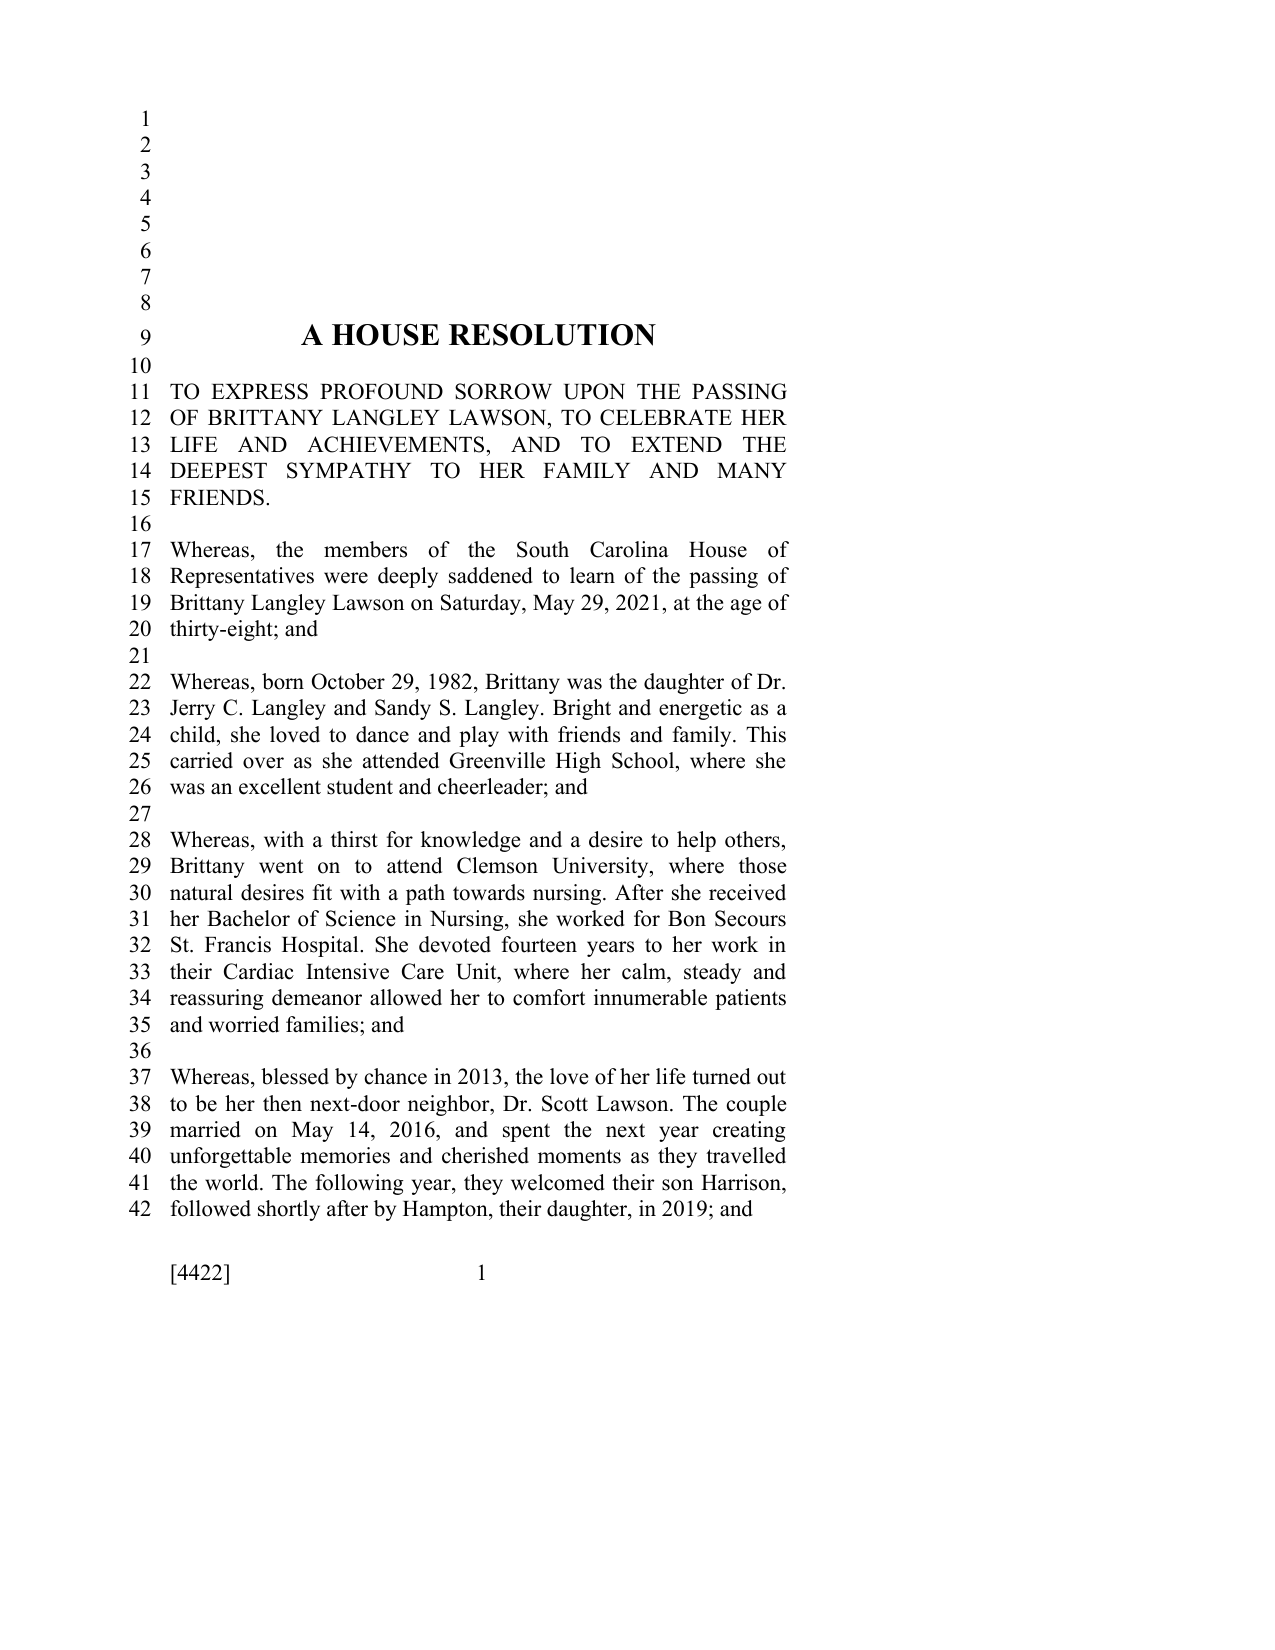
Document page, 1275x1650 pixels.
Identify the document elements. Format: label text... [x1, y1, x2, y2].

text Whereas, the members of the South Carolina House of Representatives were deeply saddened to learn of the passing of Brittany Langley Lawson on Saturday, May 29, 2021, at the age of thirty-eight; and [169, 536, 787, 642]
text Whereas, born October 29, 1982, Brittany was the daughter of Dr. Jerry C. Langley and Sandy S. Langley. Bright and energetic as a child, she loved to dance and play with friends and family. This carried over as she attended Greenville High School, where she was an excellent student and cheerleader; and [169, 668, 787, 800]
text Whereas, blessed by chance in 2013, the love of her life turned out to be her then next-door neighbor, Dr. Scott Lawson. The couple married on May 14, 2016, and spent the next year creating unforgettable memories and cherished moments as they travelled the world. The following year, they welcomed their son Harrison, followed shortly after by Hampton, their daughter, in 2019; and [169, 1063, 787, 1221]
text TO EXPRESS PROFOUND SORROW UPON THE PASSING OF BRITTANY LANGLEY LAWSON, TO CELEBRATE HER LIFE AND ACHIEVEMENTS, AND TO EXTEND THE DEEPEST SYMPATHY TO HER FAMILY AND MANY FRIENDS. [169, 378, 787, 510]
text Whereas, with a thirst for knowledge and a desire to help others, Brittany went on to attend Clemson University, where those natural desires fit with a path towards nursing. After she received her Bachelor of Science in Nursing, she worked for Bon Secours St. Francis Hospital. She devoted fourteen years to her work in their Cardiac Intensive Care Unit, where her calm, steady and reassuring demeanor allowed her to comfort innumerable patients and worried families; and [169, 826, 787, 1037]
text A HOUSE RESOLUTION [169, 316, 787, 352]
